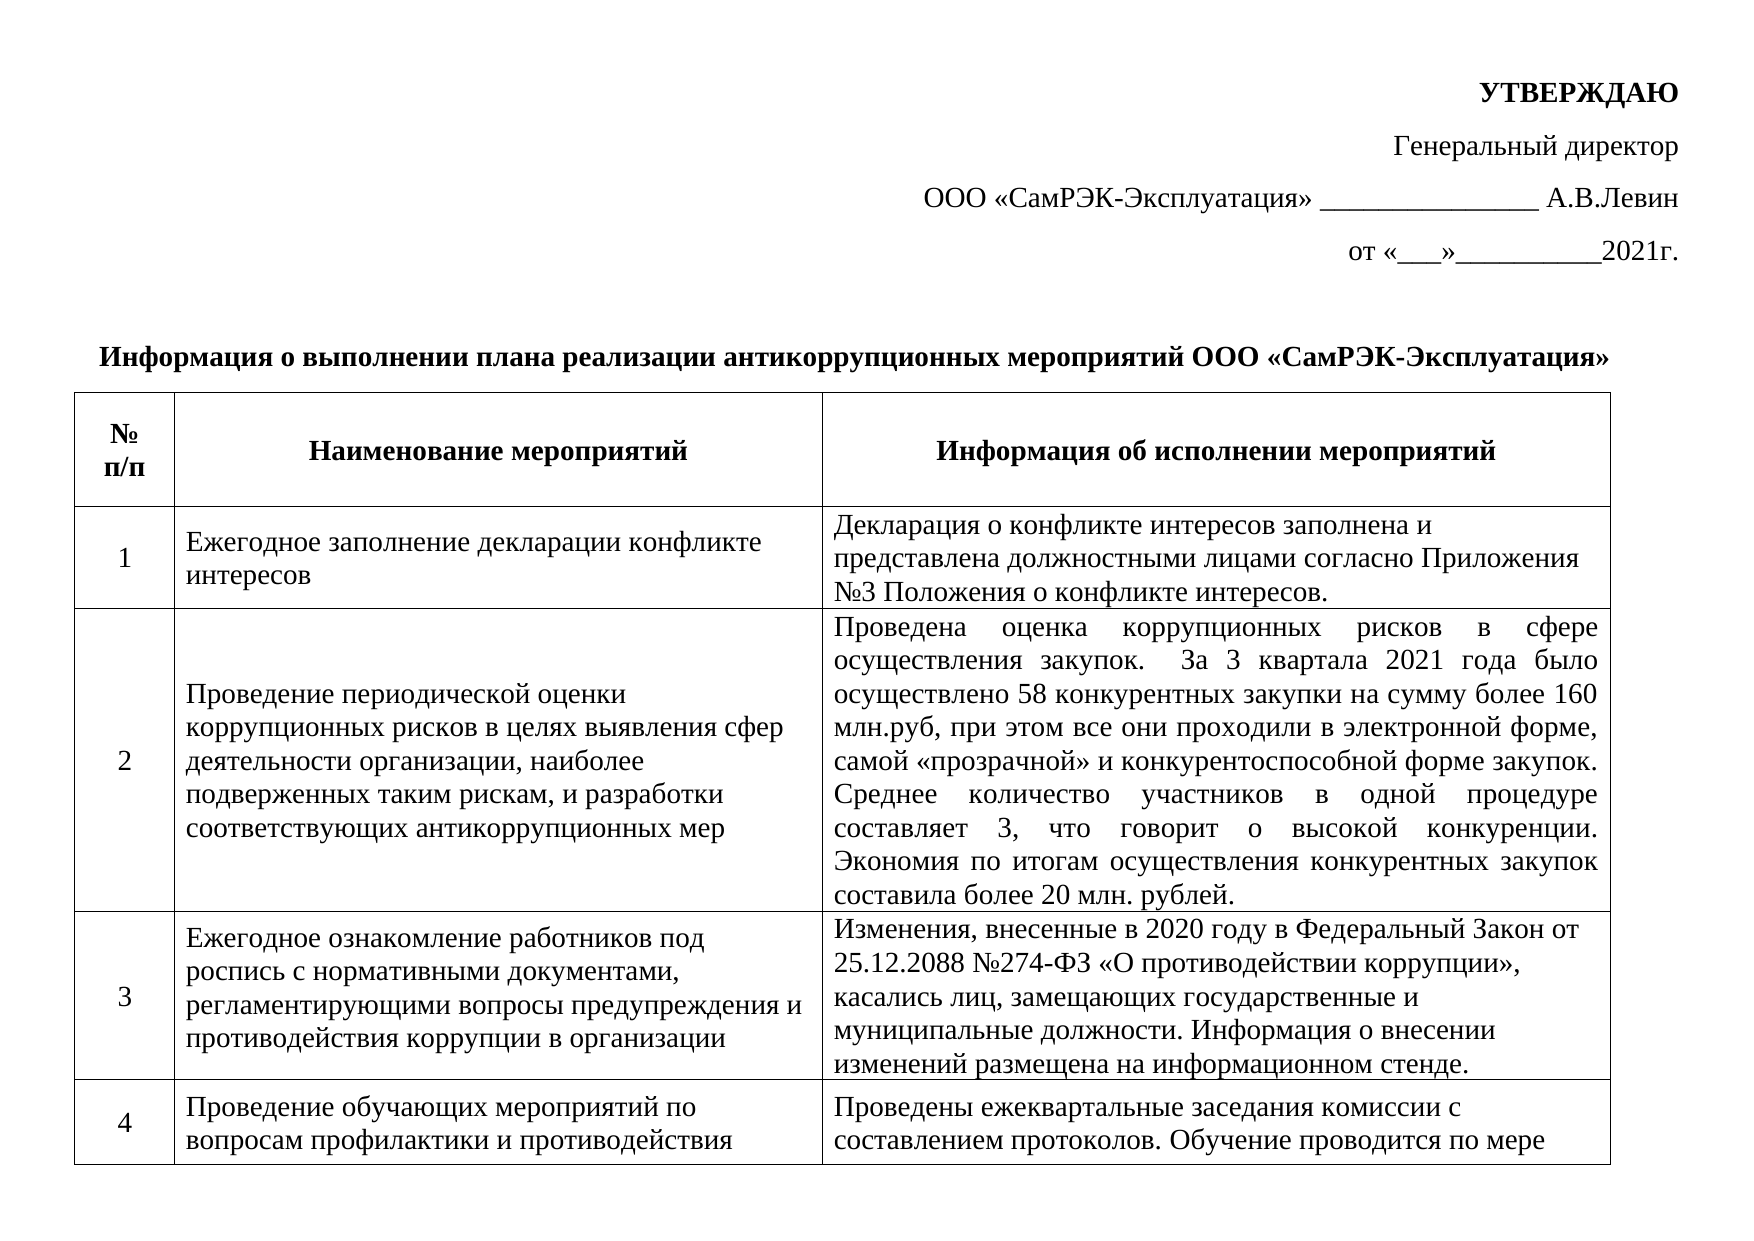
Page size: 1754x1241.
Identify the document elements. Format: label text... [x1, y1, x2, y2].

table_cell 1 [75, 507, 174, 608]
text УТВЕРЖДАЮ [75, 75, 1679, 108]
table_cell 3 [75, 912, 174, 1079]
table_header № п/п [75, 393, 174, 506]
table_cell Изменения, внесенные в 2020 году в Федеральный Закон от 25.12.2088 №274-ФЗ «О противодействии коррупции», касались лиц, замещающих государственные и муниципальные должности. Информация о внесении изменений размещена на информационном стенде. [823, 912, 1610, 1079]
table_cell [175, 1080, 822, 1164]
table_cell 4 [75, 1080, 174, 1164]
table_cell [823, 1080, 1610, 1164]
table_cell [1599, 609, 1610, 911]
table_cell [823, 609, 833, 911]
table_cell Ежегодное заполнение декларации конфликте интересов [175, 507, 822, 608]
table_header Наименование мероприятий [175, 393, 822, 506]
table_cell Ежегодное ознакомление работников под роспись с нормативными документами, регламентирующими вопросы предупреждения и противодействия коррупции в организации [175, 912, 822, 1079]
text Генеральный директор [75, 128, 1679, 161]
table_cell Декларация о конфликте интересов заполнена и представлена должностными лицами согласно Приложения №3 Положения о конфликте интересов. [823, 507, 1610, 608]
text от «___»__________2021г. [75, 233, 1679, 267]
table_header Информация об исполнении мероприятий [823, 393, 1610, 506]
text ООО «СамРЭК-Эксплуатация» _______________ А.В.Левин [75, 181, 1679, 214]
table_cell 2 [75, 609, 174, 911]
text Информация о выполнении плана реализации антикоррупционных мероприятий ООО «СамРЭК-Эксплуатация» [31, 339, 1679, 373]
table_cell Проведение периодической оценки коррупционных рисков в целях выявления сфер деятельности организации, наиболее подверженных таким рискам, и разработки соответствующих антикоррупционных мер [175, 609, 822, 911]
